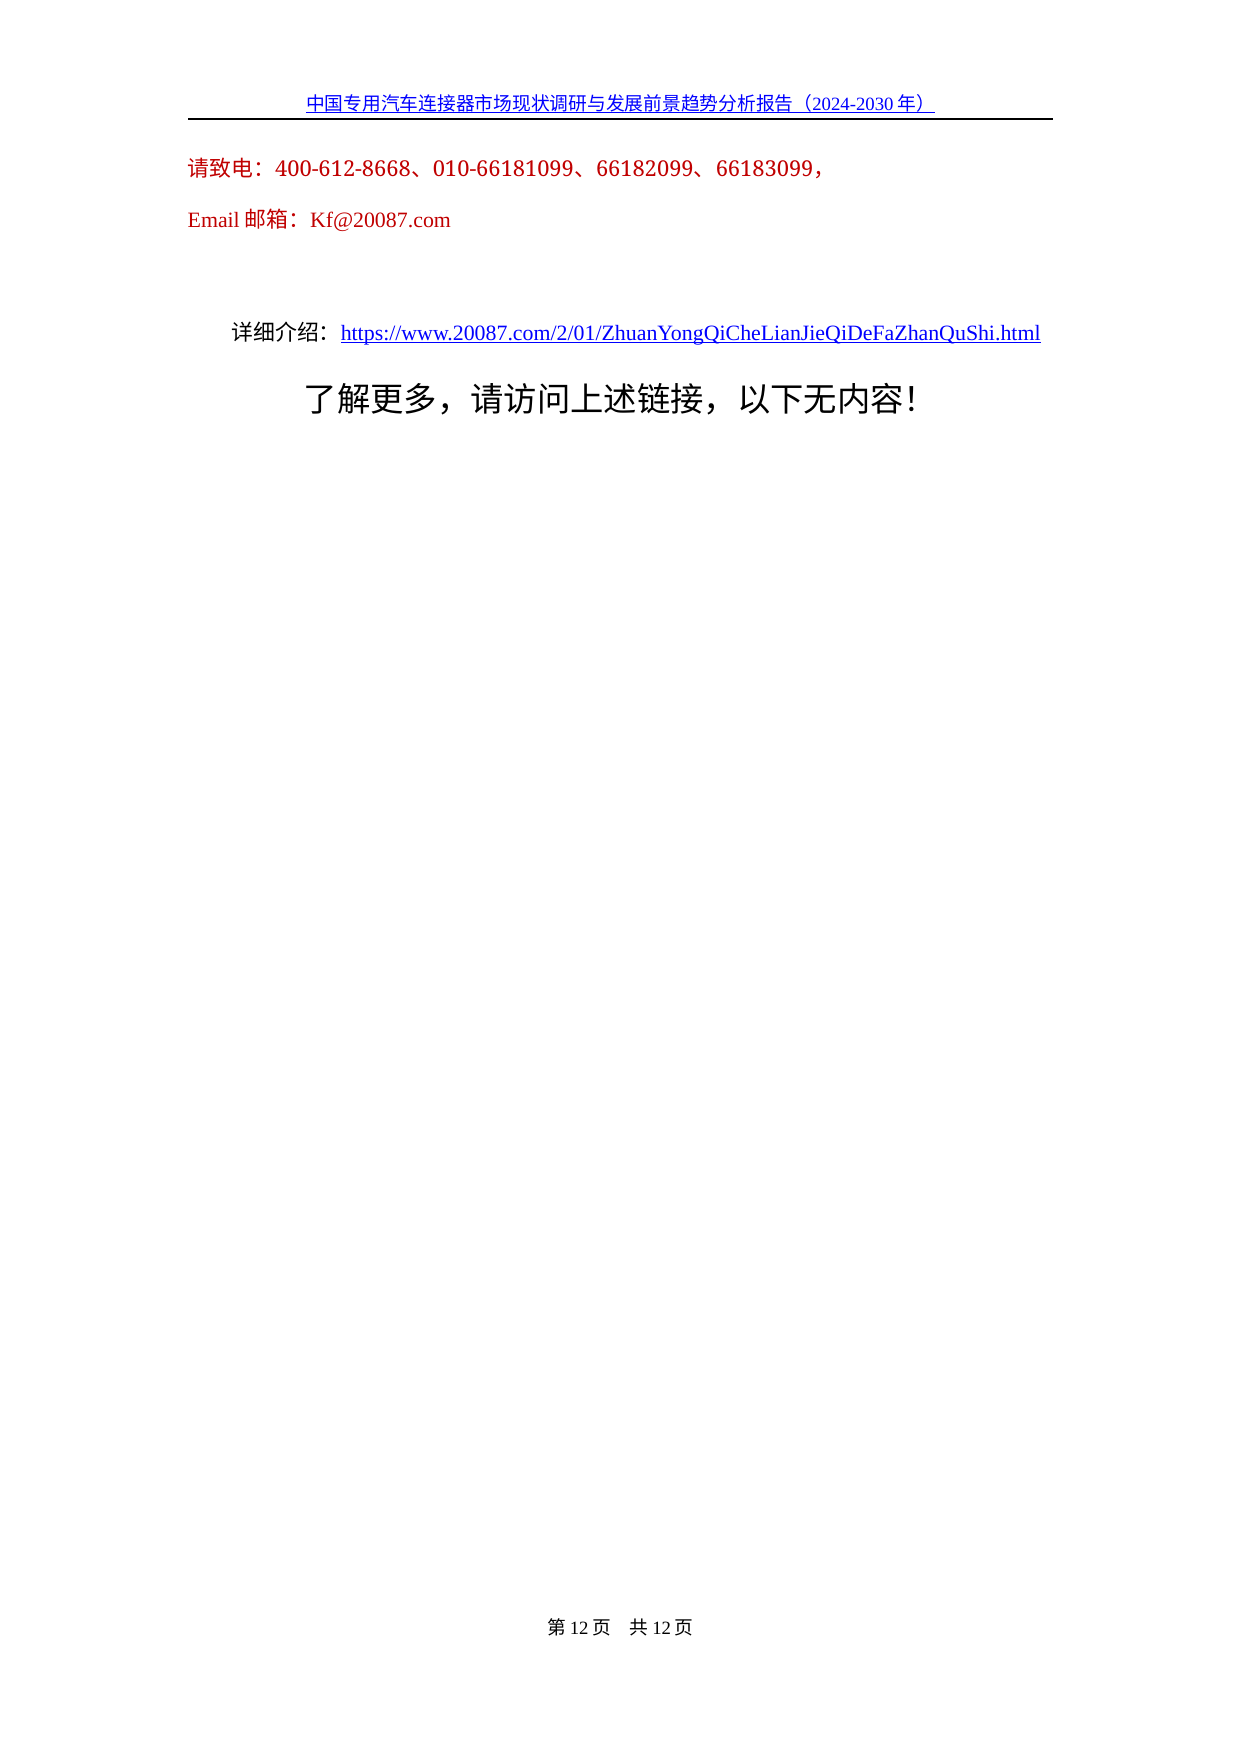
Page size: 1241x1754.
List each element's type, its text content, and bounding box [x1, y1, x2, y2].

text Email邮箱：Kf@20087.com [187, 202, 1053, 234]
text 详细介绍：https://www.20087.com/2/01/ZhuanYongQiCheLianJieQiDeFaZhanQuShi.html [187, 315, 1053, 347]
text 请致电：400-612-8668、010-66181099、66182099、66183099， [187, 150, 1053, 183]
title 了解更多，请访问上述链接，以下无内容！ [187, 365, 1053, 430]
